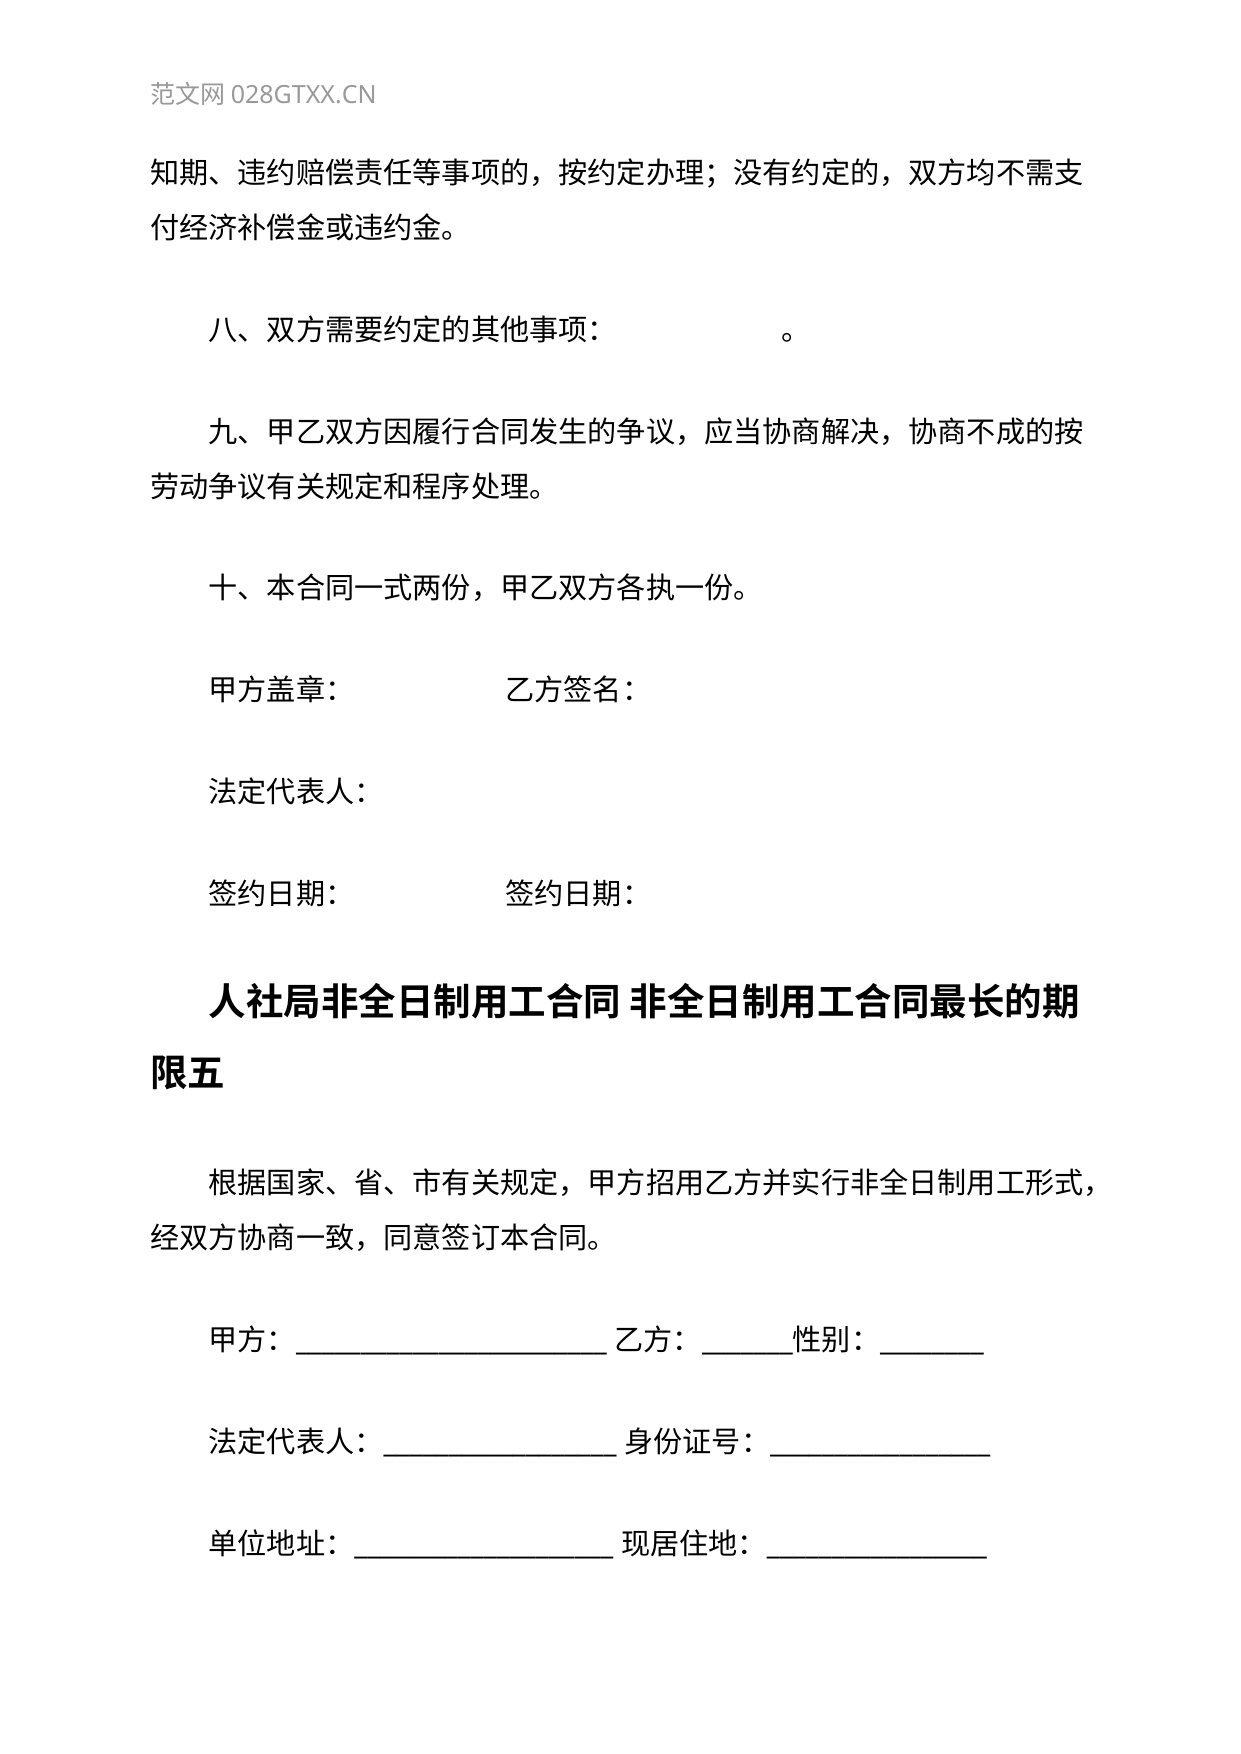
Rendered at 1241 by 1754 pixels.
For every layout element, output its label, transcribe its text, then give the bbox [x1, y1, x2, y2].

text 人社局非全日制用工合同 非全日制用工合同最长的期限五 [150, 972, 1090, 1097]
text 根据国家、省、市有关规定，甲方招用乙方并实行非全日制用工形式，经双方协商一致，同意签订本合同。 [150, 1160, 1090, 1257]
text 单位地址：____________________ 现居住地：_________________ [150, 1521, 1090, 1563]
text 八、双方需要约定的其他事项： 。 [150, 307, 1090, 349]
text 签约日期： 签约日期： [150, 870, 1090, 913]
text 甲方盖章： 乙方签名： [150, 667, 1090, 709]
text 法定代表人： [150, 769, 1090, 811]
text 十、本合同一式两份，甲乙双方各执一份。 [150, 565, 1090, 607]
text 九、甲乙双方因履行合同发生的争议，应当协商解决，协商不成的按劳动争议有关规定和程序处理。 [150, 408, 1090, 506]
text 法定代表人：__________________ 身份证号：_________________ [150, 1419, 1090, 1461]
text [150, 150, 1090, 247]
text 甲方：________________________ 乙方：_______性别：________ [150, 1317, 1090, 1359]
